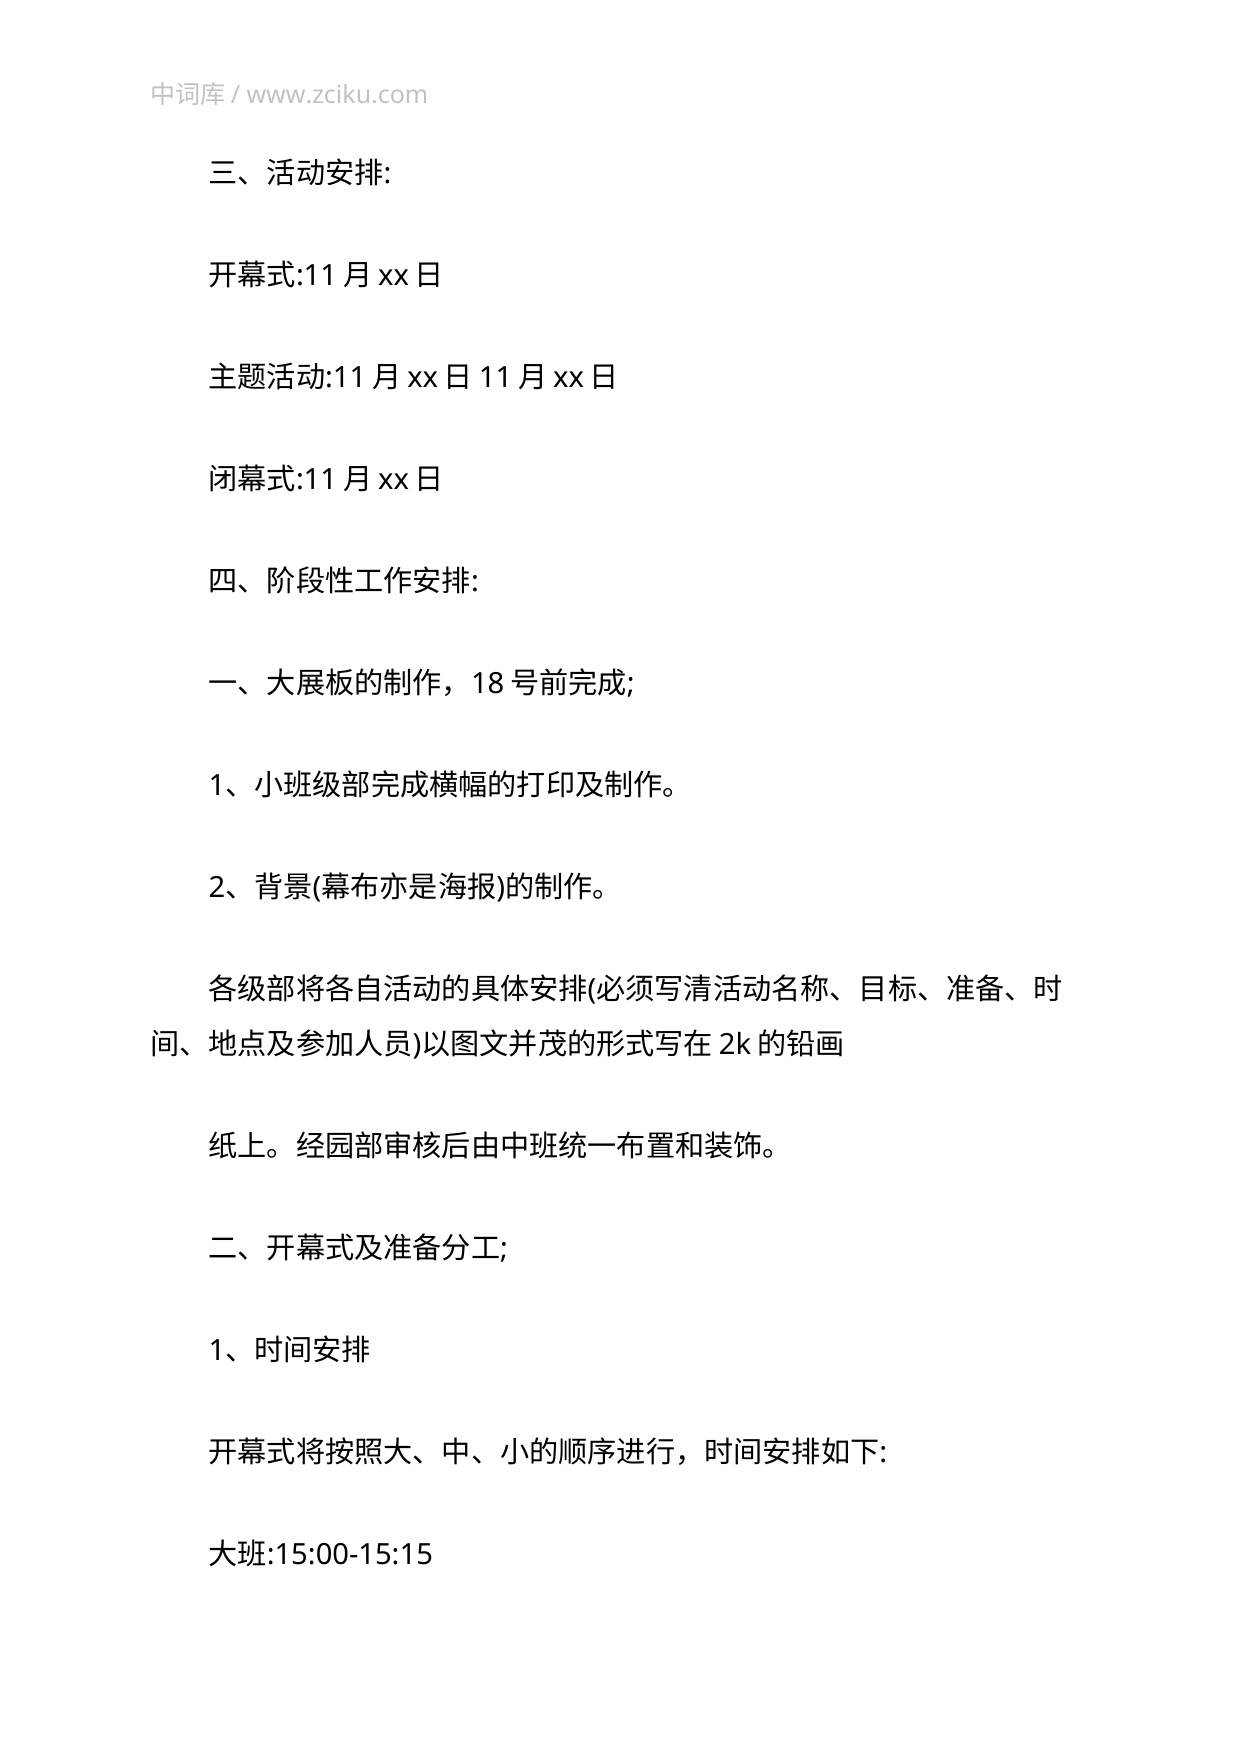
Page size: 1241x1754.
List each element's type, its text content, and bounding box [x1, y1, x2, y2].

text 各级部将各自活动的具体安排(必须写清活动名称、目标、准备、时间、地点及参加人员)以图文并茂的形式写在2k的铅画 [150, 966, 1090, 1063]
text 大班:15:00-15:15 [150, 1531, 1090, 1573]
text 闭幕式:11月xx日 [150, 456, 1090, 498]
text 开幕式将按照大、中、小的顺序进行，时间安排如下: [150, 1428, 1090, 1471]
text 主题活动:11月xx日11月xx日 [150, 354, 1090, 396]
text 四、阶段性工作安排: [150, 558, 1090, 600]
text 一、大展板的制作，18号前完成; [150, 660, 1090, 702]
text 纸上。经园部审核后由中班统一布置和装饰。 [150, 1123, 1090, 1165]
text 开幕式:11月xx日 [150, 252, 1090, 294]
text 1、小班级部完成横幅的打印及制作。 [150, 762, 1090, 804]
text 三、活动安排: [150, 150, 1090, 192]
text 1、时间安排 [150, 1327, 1090, 1369]
text 2、背景(幕布亦是海报)的制作。 [150, 864, 1090, 906]
text 二、开幕式及准备分工; [150, 1224, 1090, 1267]
